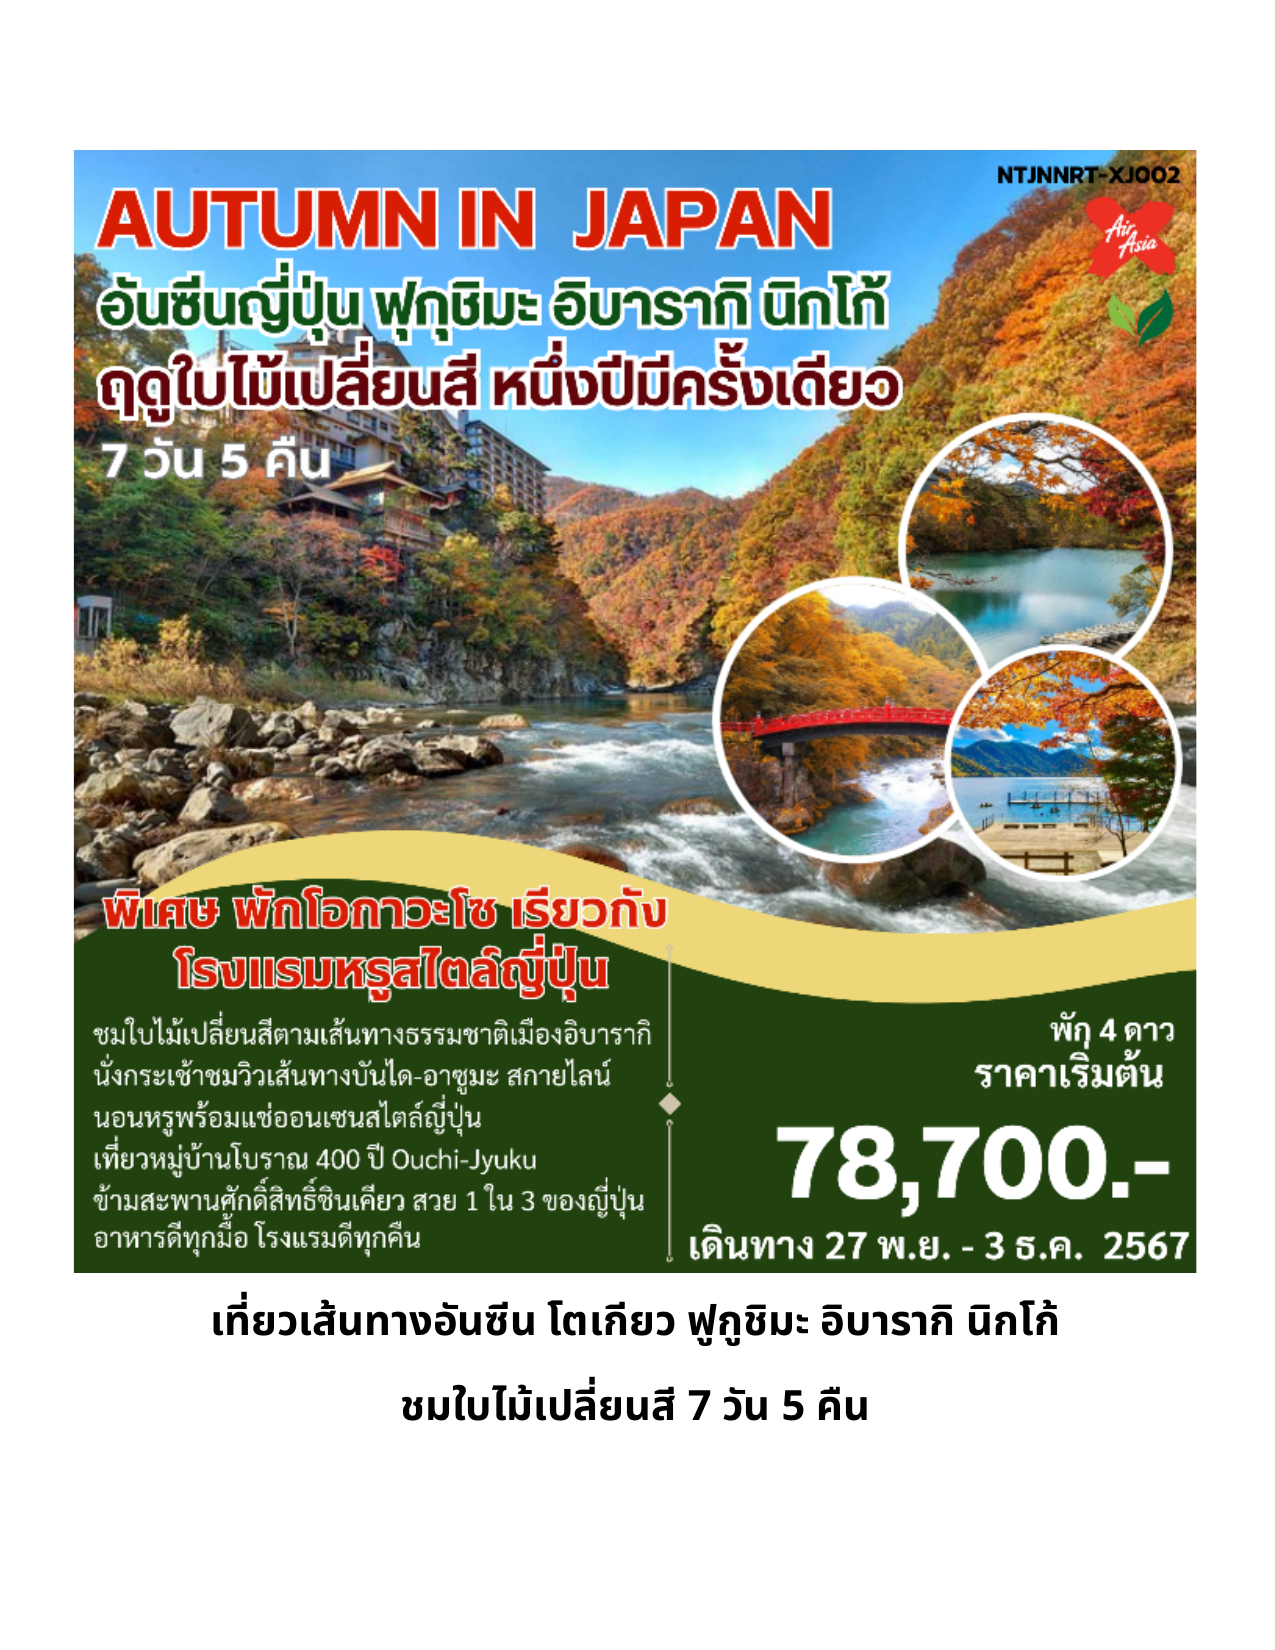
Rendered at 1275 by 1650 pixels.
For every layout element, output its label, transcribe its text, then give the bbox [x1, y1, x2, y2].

text เที่ยวเส้นทางอันซีน โตเกียว ฟูกูชิมะ อิบารากิ นิกโก้ [74, 1291, 1196, 1354]
picture [73, 150, 1197, 1273]
text ชมใบไม้เปลี่ยนสี 7 วัน 5 คืน [74, 1376, 1196, 1439]
